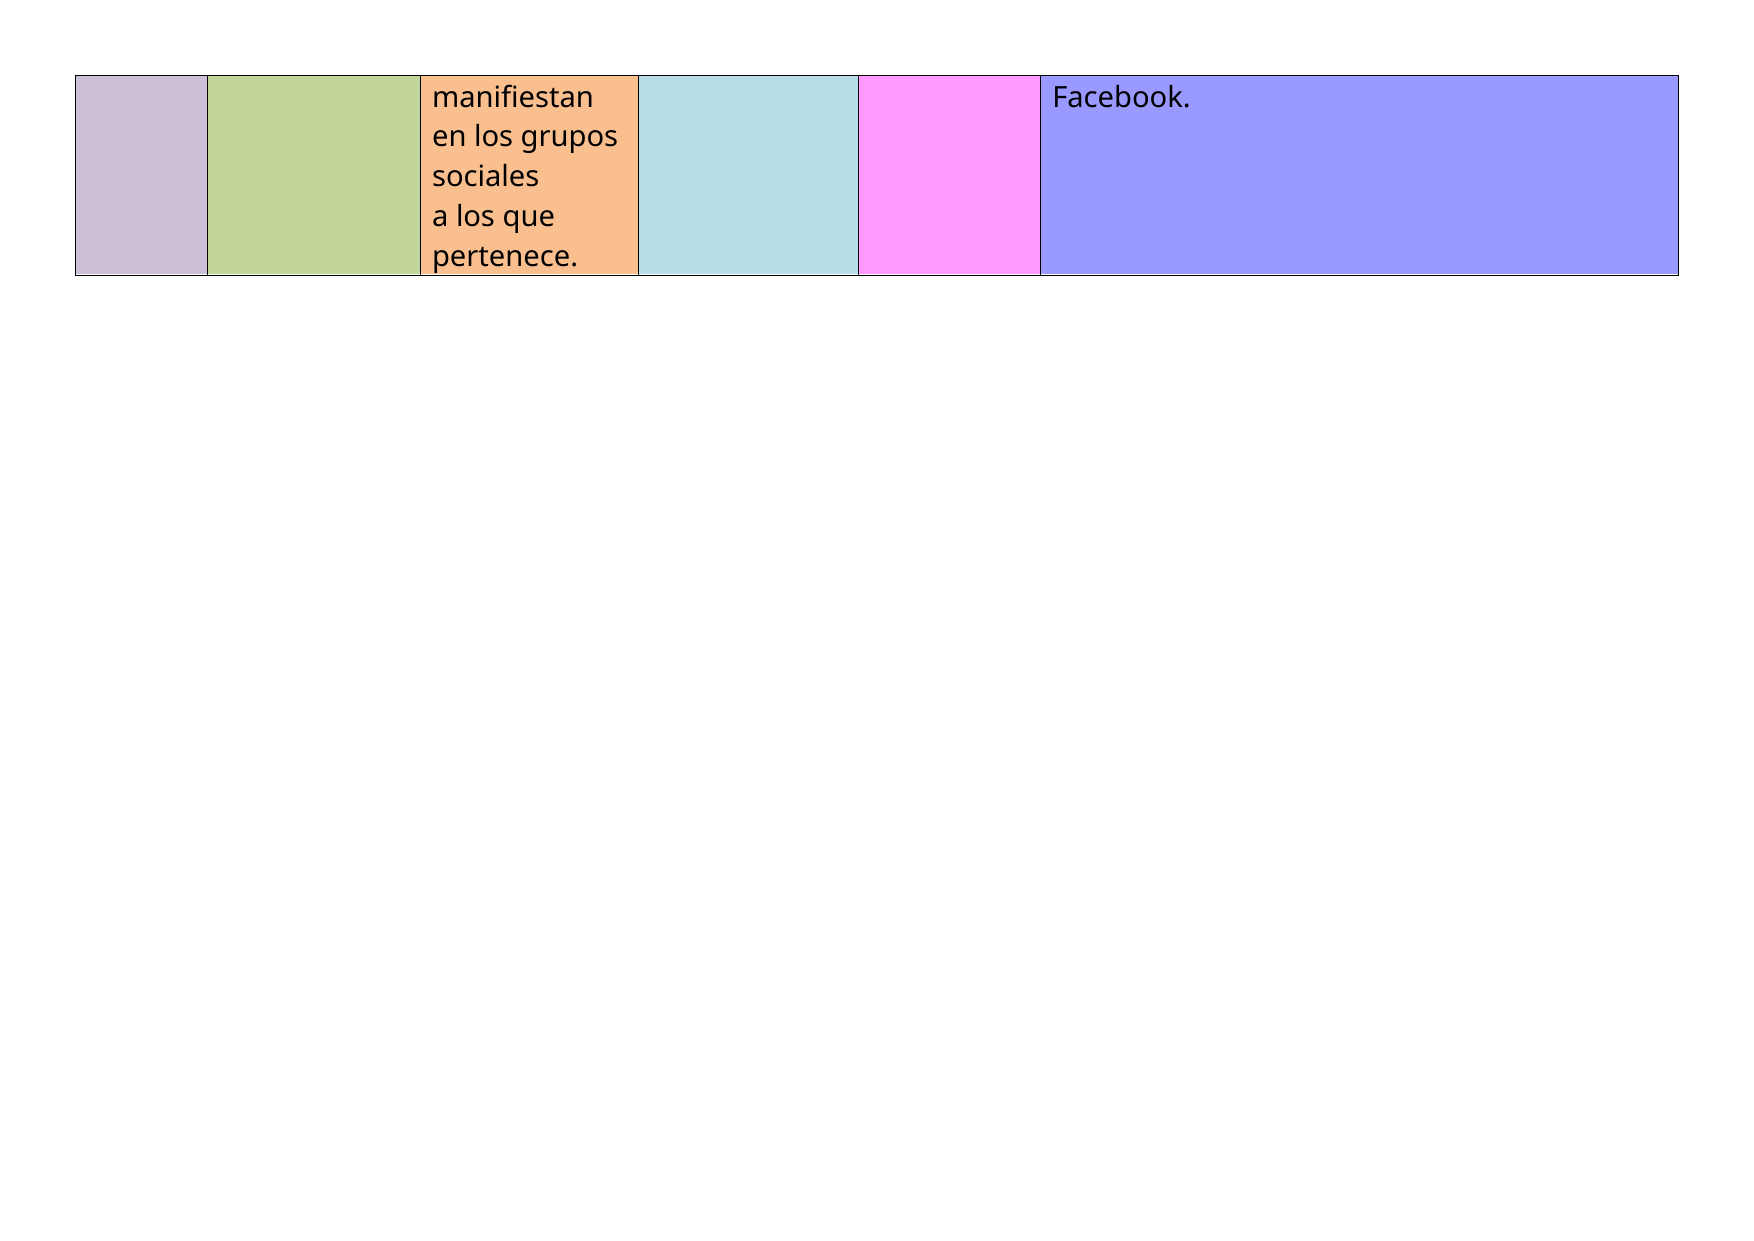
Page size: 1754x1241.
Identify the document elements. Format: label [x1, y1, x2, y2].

table_cell [639, 76, 858, 274]
table_cell [421, 76, 638, 274]
table_cell [76, 76, 207, 274]
table_cell [1041, 76, 1678, 274]
table_cell [859, 76, 1040, 274]
table_cell [208, 76, 420, 274]
